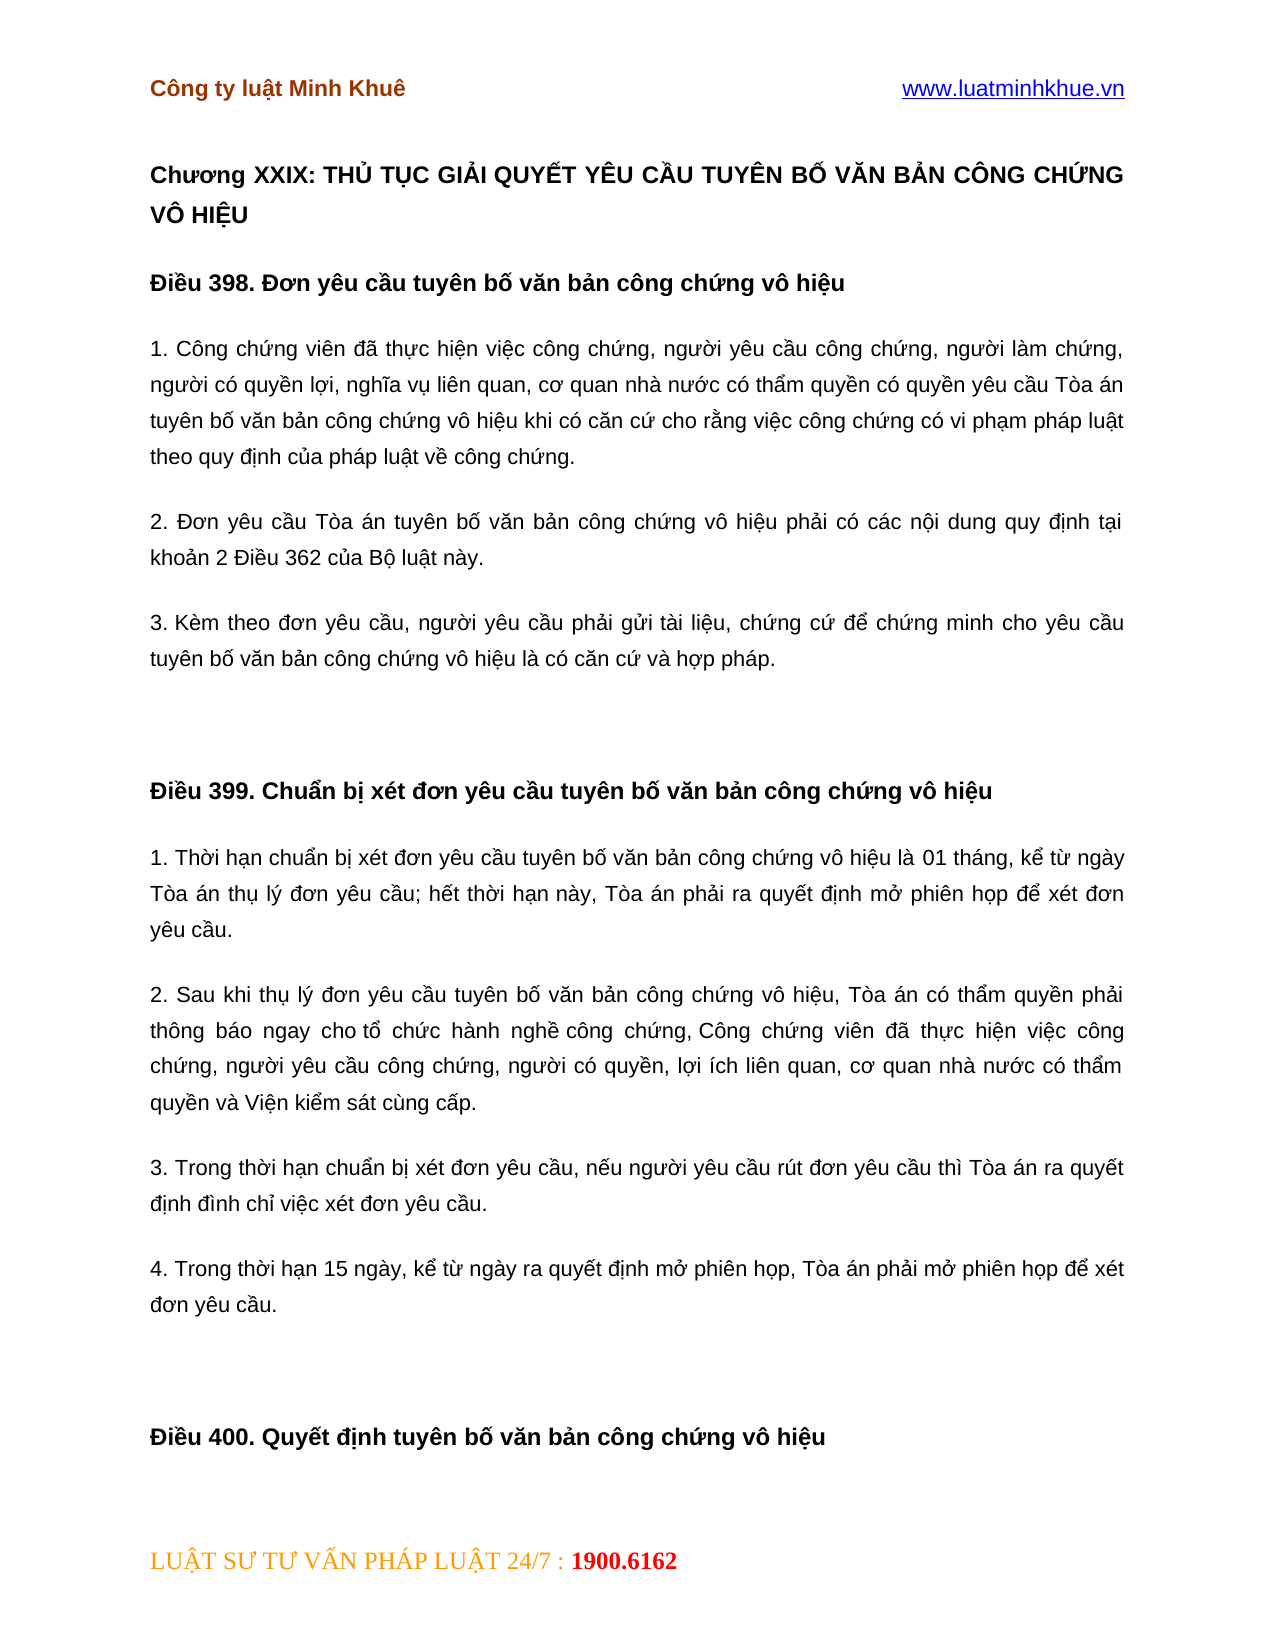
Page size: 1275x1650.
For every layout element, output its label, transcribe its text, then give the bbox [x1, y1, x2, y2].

text 2. Đơn yêu cầu Tòa án tuyên bố văn bản công chứng vô hiệu phải có các nội dung quy định tại khoản 2 Điều 362 của Bộ luật này. [150, 498, 1125, 570]
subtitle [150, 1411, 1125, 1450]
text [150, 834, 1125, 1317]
text 3. Kèm theo đơn yêu cầu, người yêu cầu phải gửi tài liệu, chứng cứ để chứng minh cho yêu cầu tuyên bố văn bản công chứng vô hiệu là có căn cứ và hợp pháp. [150, 599, 1125, 671]
text 1. Công chứng viên đã thực hiện việc công chứng, người yêu cầu công chứng, người làm chứng, người có quyền lợi, nghĩa vụ liên quan, cơ quan nhà nước có thẩm quyền có quyền yêu cầu Tòa án tuyên bố văn bản công chứng vô hiệu khi có căn cứ cho rằng việc công chứng có vi phạm pháp luật theo quy định của pháp luật về công chứng. [150, 326, 1125, 469]
subtitle Điều 399. Chuẩn bị xét đơn yêu cầu tuyên bố văn bản công chứng vô hiệu [150, 766, 1125, 805]
subtitle Chương XXIX: THỦ TỤC GIẢI QUYẾT YÊU CẦU TUYÊN BỐ VĂN BẢN CÔNG CHỨNG VÔ HIỆU [150, 150, 1125, 228]
subtitle Điều 398. Đơn yêu cầu tuyên bố văn bản công chứng vô hiệu [150, 257, 1125, 296]
